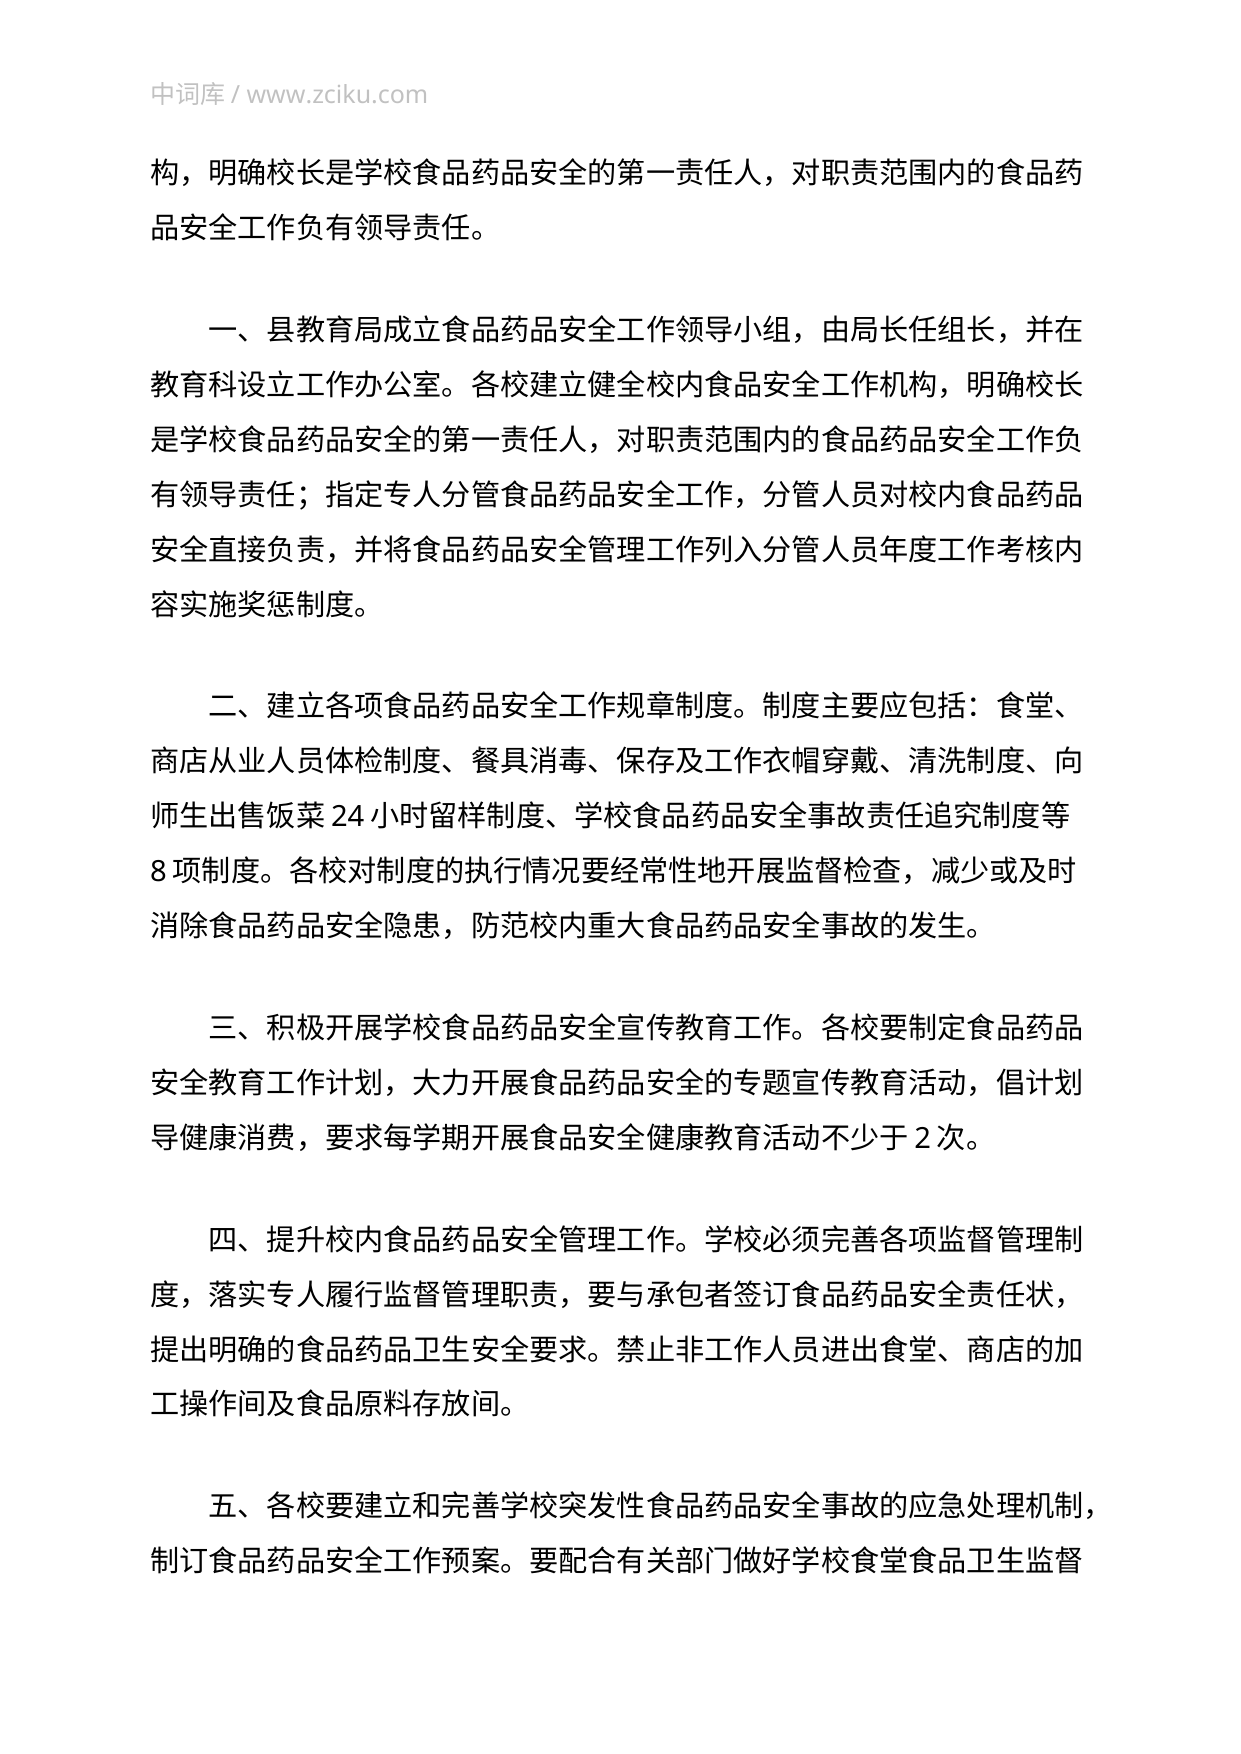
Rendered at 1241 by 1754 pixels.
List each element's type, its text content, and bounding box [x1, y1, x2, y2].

text 二、建立各项食品药品安全工作规章制度。制度主要应包括：食堂、商店从业人员体检制度、餐具消毒、保存及工作衣帽穿戴、清洗制度、向师生出售饭菜24小时留样制度、学校食品药品安全事故责任追究制度等8项制度。各校对制度的执行情况要经常性地开展监督检查，减少或及时消除食品药品安全隐患，防范校内重大食品药品安全事故的发生。 [150, 683, 1090, 945]
text 三、积极开展学校食品药品安全宣传教育工作。各校要制定食品药品安全教育工作计划，大力开展食品药品安全的专题宣传教育活动，倡计划导健康消费，要求每学期开展食品安全健康教育活动不少于2次。 [150, 1004, 1090, 1157]
text 一、县教育局成立食品药品安全工作领导小组，由局长任组长，并在教育科设立工作办公室。各校建立健全校内食品安全工作机构，明确校长是学校食品药品安全的第一责任人，对职责范围内的食品药品安全工作负有领导责任；指定专人分管食品药品安全工作，分管人员对校内食品药品安全直接负责，并将食品药品安全管理工作列入分管人员年度工作考核内容实施奖惩制度。 [150, 307, 1090, 623]
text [150, 150, 1090, 247]
text 四、提升校内食品药品安全管理工作。学校必须完善各项监督管理制度，落实专人履行监督管理职责，要与承包者签订食品药品安全责任状，提出明确的食品药品卫生安全要求。禁止非工作人员进出食堂、商店的加工操作间及食品原料存放间。 [150, 1216, 1090, 1423]
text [150, 1483, 1090, 1580]
